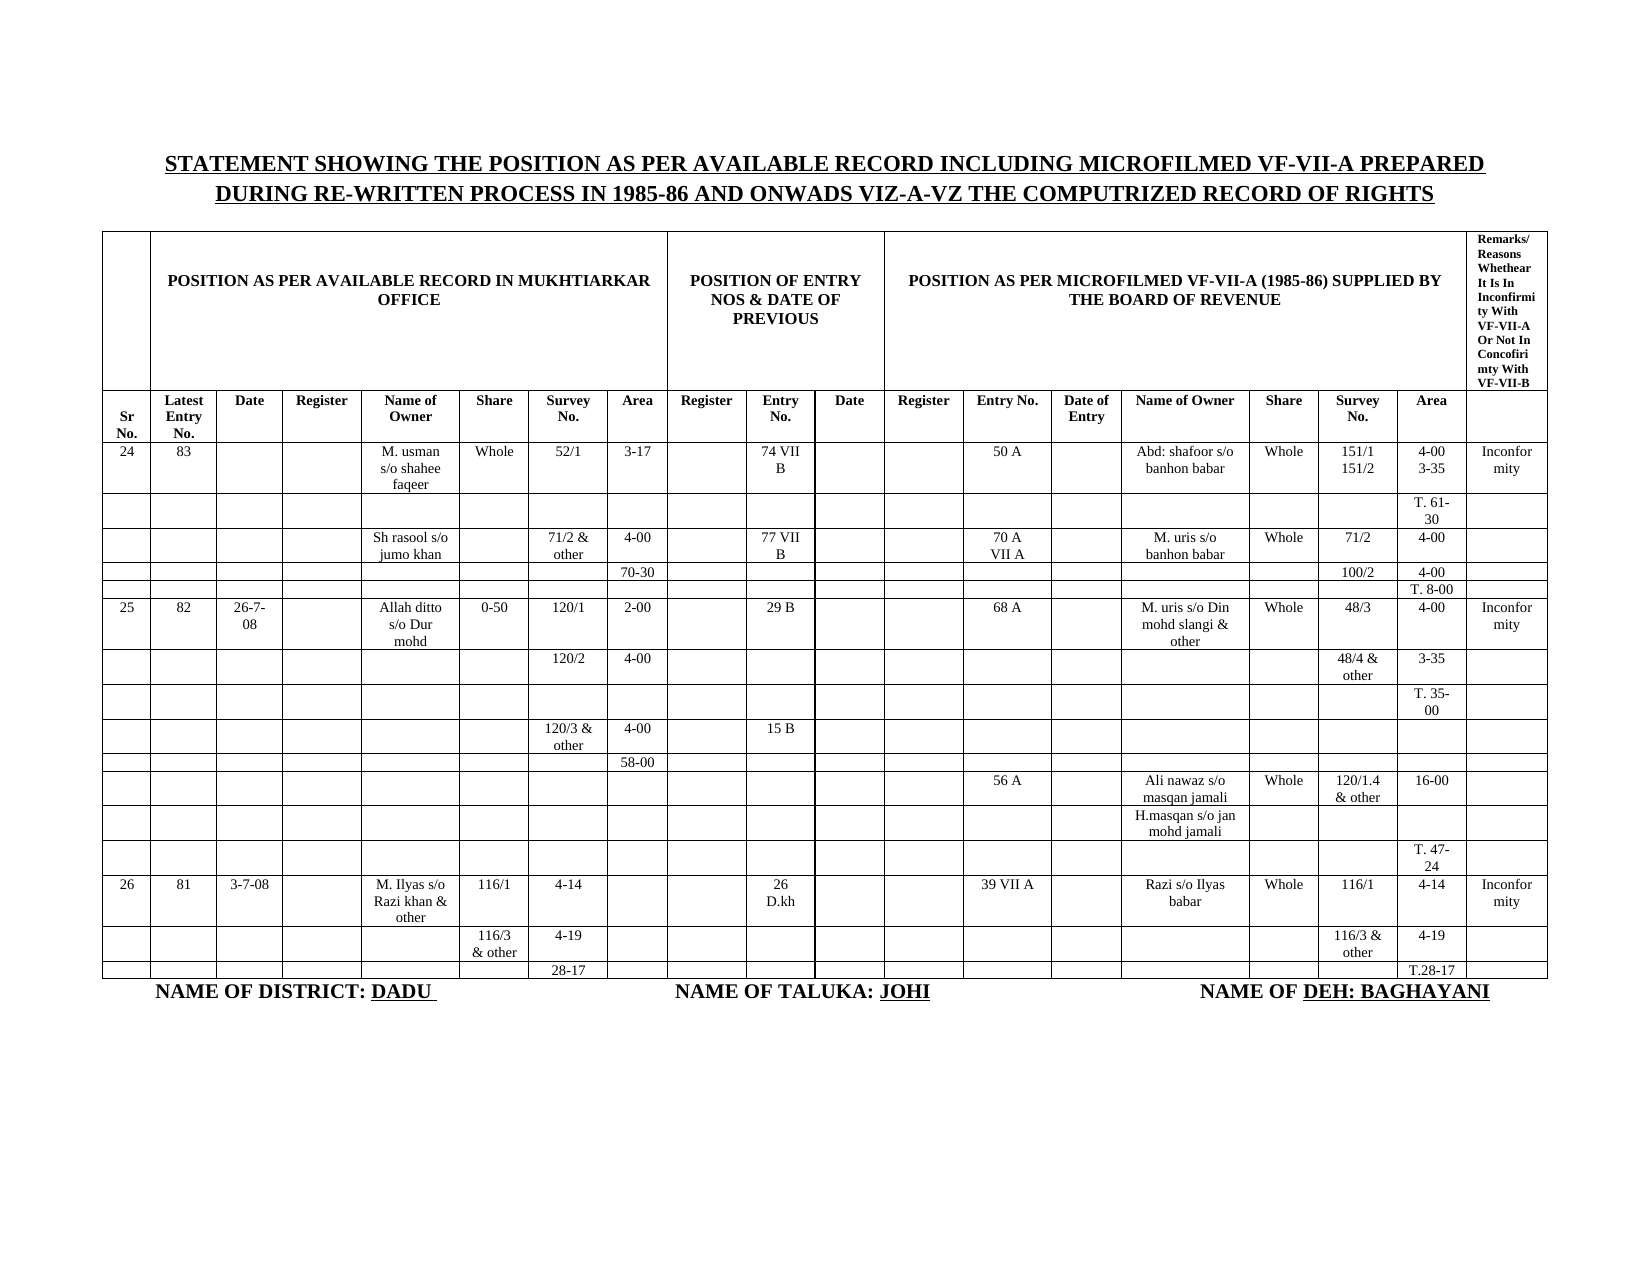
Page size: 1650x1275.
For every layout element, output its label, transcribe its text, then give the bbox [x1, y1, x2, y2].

table_cell 71/2 [1319, 529, 1397, 562]
table_cell [103, 650, 150, 684]
table_cell [1052, 494, 1121, 528]
table_cell [816, 599, 884, 649]
table_cell [1250, 650, 1318, 684]
table_header POSITION AS PER MICROFILMED VF-VII-A (1985-86) SUPPLIED BY THE BOARD OF REVENUE [885, 232, 1466, 390]
table_cell 52/1 [529, 443, 607, 493]
table_cell 68 A [964, 599, 1051, 649]
table_cell [362, 494, 459, 528]
table_cell 116/1 [460, 876, 528, 926]
table_cell 4-00 3-35 [1398, 443, 1466, 493]
table_cell [816, 927, 884, 961]
table_cell Whole [460, 443, 528, 493]
table_cell [217, 806, 282, 840]
table_cell [217, 962, 282, 978]
table_cell [103, 841, 150, 874]
table_cell [1467, 962, 1547, 978]
table_cell [103, 962, 150, 978]
table_cell [964, 581, 1051, 598]
table_cell [816, 443, 884, 493]
table_cell [283, 754, 361, 771]
table_cell [283, 650, 361, 684]
table_cell [668, 494, 746, 528]
table_cell 120/1.4 & other [1319, 772, 1397, 805]
table_cell [362, 927, 459, 961]
table_cell [1319, 720, 1397, 753]
table_cell [283, 841, 361, 874]
table_cell 3-35 [1398, 650, 1466, 684]
table_cell [1319, 962, 1397, 978]
table_cell [1122, 754, 1249, 771]
table_cell 83 [151, 443, 216, 493]
table_cell [747, 806, 814, 840]
table_cell [668, 563, 746, 580]
table_cell [816, 685, 884, 718]
table_cell Survey No. [529, 391, 607, 442]
table_cell Name of Owner [362, 391, 459, 442]
table_cell [885, 529, 963, 562]
table_cell 82 [151, 599, 216, 649]
table_cell [608, 685, 667, 718]
table_cell Whole [1250, 599, 1318, 649]
table_cell 100/2 [1319, 563, 1397, 580]
table_cell M. Ilyas s/o Razi khan & other [362, 876, 459, 926]
table_cell [1467, 685, 1547, 718]
table_cell [1052, 841, 1121, 874]
table_cell [747, 685, 814, 718]
table_cell [608, 772, 667, 805]
table_cell [217, 581, 282, 598]
table_cell 4-00 [608, 720, 667, 753]
table_cell T. 8-00 [1398, 581, 1466, 598]
table_cell 4-19 [529, 927, 607, 961]
table_cell [151, 529, 216, 562]
table_cell [283, 563, 361, 580]
table_cell Abd: shafoor s/o banhon babar [1122, 443, 1249, 493]
table_cell 25 [103, 599, 150, 649]
table_cell [151, 685, 216, 718]
table_cell [1250, 962, 1318, 978]
table_cell 48/4 & other [1319, 650, 1397, 684]
table_cell 16-00 [1398, 772, 1466, 805]
table_cell [885, 685, 963, 718]
table_cell [1122, 563, 1249, 580]
table_cell Register [885, 391, 963, 442]
table_cell [608, 927, 667, 961]
table_cell [283, 494, 361, 528]
table_cell [151, 927, 216, 961]
text STATEMENT SHOWING THE POSITION AS PER AVAILABLE RECORD INCLUDING MICROFILMED VF-VII-A PREPARED DURING RE-WRITTEN PROCESS IN 1985-86 AND ONWADS VIZ-A-VZ THE COMPUTRIZED RECORD OF RIGHTS [150, 150, 1500, 207]
table_cell [1398, 806, 1466, 840]
table_cell [1398, 754, 1466, 771]
table_cell [1467, 806, 1547, 840]
table_cell [362, 720, 459, 753]
table_cell [1319, 754, 1397, 771]
table_cell [1122, 841, 1249, 874]
table_cell [747, 650, 814, 684]
table_cell [1250, 754, 1318, 771]
table_cell [283, 806, 361, 840]
table_cell [1467, 772, 1547, 805]
table_cell 26-7-08 [217, 599, 282, 649]
table_cell Sh rasool s/o jumo khan [362, 529, 459, 562]
table_cell [885, 599, 963, 649]
table_cell [1250, 841, 1318, 874]
table_cell [529, 772, 607, 805]
table_cell 28-17 [529, 962, 607, 978]
table_cell 70-30 [608, 563, 667, 580]
table_header POSITION OF ENTRY NOS & DATE OF PREVIOUS [668, 232, 884, 390]
table_cell [608, 581, 667, 598]
table_cell [668, 772, 746, 805]
table_cell [151, 806, 216, 840]
table_cell [885, 772, 963, 805]
table_cell Inconformity [1467, 599, 1547, 649]
table_cell 39 VII A [964, 876, 1051, 926]
table_cell T. 35-00 [1398, 685, 1466, 718]
table_cell 26 [103, 876, 150, 926]
table_cell [283, 685, 361, 718]
table_cell 120/3 & other [529, 720, 607, 753]
table_cell 50 A [964, 443, 1051, 493]
table_cell 74 VII B [747, 443, 814, 493]
table_cell [151, 841, 216, 874]
table_cell [964, 650, 1051, 684]
table_cell [747, 754, 814, 771]
table_cell [1319, 685, 1397, 718]
table_cell Razi s/o Ilyas babar [1122, 876, 1249, 926]
table_cell [1052, 806, 1121, 840]
table_cell [217, 685, 282, 718]
table_cell [1467, 650, 1547, 684]
table_cell [460, 841, 528, 874]
table_cell 15 B [747, 720, 814, 753]
table_cell [529, 754, 607, 771]
table_cell [816, 494, 884, 528]
table_cell [668, 841, 746, 874]
table_cell [529, 841, 607, 874]
table_cell [460, 529, 528, 562]
table_cell [668, 443, 746, 493]
table_cell [1319, 494, 1397, 528]
table_cell 116/3 & other [1319, 927, 1397, 961]
table_cell [103, 685, 150, 718]
table_cell [460, 962, 528, 978]
table_cell [529, 494, 607, 528]
table_cell [151, 754, 216, 771]
table_cell [1250, 685, 1318, 718]
table_cell [217, 754, 282, 771]
table_cell [964, 720, 1051, 753]
table_cell [747, 772, 814, 805]
table_cell [668, 529, 746, 562]
table_cell [217, 841, 282, 874]
table_cell [747, 841, 814, 874]
table_cell 81 [151, 876, 216, 926]
table_cell T. 47-24 [1398, 841, 1466, 874]
table_cell [668, 806, 746, 840]
table_cell [1052, 876, 1121, 926]
table_cell [1467, 494, 1547, 528]
table_cell Register [668, 391, 746, 442]
table_cell Area [1398, 391, 1466, 442]
table_cell 4-00 [608, 650, 667, 684]
table_cell [964, 841, 1051, 874]
table_cell [608, 876, 667, 926]
table_cell [283, 529, 361, 562]
table_cell [668, 685, 746, 718]
table_cell [1319, 806, 1397, 840]
table_cell T.28-17 [1398, 962, 1466, 978]
table_cell [668, 754, 746, 771]
table_cell [885, 754, 963, 771]
table_cell Area [608, 391, 667, 442]
table_cell [1319, 841, 1397, 874]
table_cell [1467, 581, 1547, 598]
table_cell [1052, 581, 1121, 598]
table_cell 4-00 [1398, 599, 1466, 649]
table_cell [460, 685, 528, 718]
table_cell [1250, 563, 1318, 580]
table_cell 77 VII B [747, 529, 814, 562]
table_cell [1052, 772, 1121, 805]
table_cell [103, 529, 150, 562]
table_cell [151, 494, 216, 528]
table_cell Inconformity [1467, 876, 1547, 926]
table_cell 3-17 [608, 443, 667, 493]
table_header POSITION AS PER AVAILABLE RECORD IN MUKHTIARKAR OFFICE [151, 232, 667, 390]
table_cell 29 B [747, 599, 814, 649]
table_cell [103, 720, 150, 753]
table_cell [816, 876, 884, 926]
table_cell [1467, 841, 1547, 874]
table_cell [283, 772, 361, 805]
table_cell [217, 529, 282, 562]
table_cell [1122, 962, 1249, 978]
text NAME OF DISTRICT: DADU NAME OF TALUKA: JOHI NAME OF DEH: BAGHAYANI [150, 979, 1500, 1003]
table_cell [747, 962, 814, 978]
table_cell [1467, 720, 1547, 753]
table_cell [460, 806, 528, 840]
table_cell Whole [1250, 529, 1318, 562]
table_cell [1052, 529, 1121, 562]
table_cell [529, 581, 607, 598]
table_cell [1122, 650, 1249, 684]
table_cell [964, 927, 1051, 961]
table_cell [1250, 806, 1318, 840]
table_cell [885, 876, 963, 926]
table_cell [816, 529, 884, 562]
table_cell [103, 927, 150, 961]
table_cell [1319, 581, 1397, 598]
table_cell 4-14 [529, 876, 607, 926]
table_cell [460, 581, 528, 598]
table_cell Share [1250, 391, 1318, 442]
table_cell [283, 927, 361, 961]
table_cell [668, 599, 746, 649]
table_cell [362, 650, 459, 684]
table_cell [747, 927, 814, 961]
table_cell Share [460, 391, 528, 442]
table_cell Entry No. [747, 391, 814, 442]
table_cell [885, 806, 963, 840]
table_cell [460, 494, 528, 528]
table_cell [747, 563, 814, 580]
table_cell [885, 581, 963, 598]
table_cell [608, 494, 667, 528]
table_cell [668, 581, 746, 598]
table_cell M. uris s/o banhon babar [1122, 529, 1249, 562]
table_cell [151, 772, 216, 805]
table_cell 4-00 [608, 529, 667, 562]
table_cell [362, 754, 459, 771]
table_cell [1122, 685, 1249, 718]
table_cell M. usman s/o shahee faqeer [362, 443, 459, 493]
table_cell Allah ditto s/o Dur mohd [362, 599, 459, 649]
table_cell [816, 563, 884, 580]
table_cell [1250, 720, 1318, 753]
table_cell T. 61-30 [1398, 494, 1466, 528]
table_cell [816, 962, 884, 978]
table_cell 58-00 [608, 754, 667, 771]
table_cell [668, 650, 746, 684]
table_cell [1052, 443, 1121, 493]
table_cell 26 D.kh [747, 876, 814, 926]
table_cell 151/1 151/2 [1319, 443, 1397, 493]
table_cell [1250, 927, 1318, 961]
table_cell [885, 841, 963, 874]
table_cell [747, 581, 814, 598]
table_cell Date [217, 391, 282, 442]
table_cell [362, 841, 459, 874]
table_cell [151, 962, 216, 978]
table_cell [1122, 581, 1249, 598]
table_cell [217, 563, 282, 580]
table_cell 2-00 [608, 599, 667, 649]
table_cell [283, 599, 361, 649]
table_cell [217, 927, 282, 961]
table_cell [885, 927, 963, 961]
table_cell Inconformity [1467, 443, 1547, 493]
table_cell [964, 962, 1051, 978]
table_cell Date [816, 391, 884, 442]
table_cell [608, 806, 667, 840]
table_cell [964, 754, 1051, 771]
table_cell [151, 650, 216, 684]
table_cell [1052, 599, 1121, 649]
table_cell [1467, 927, 1547, 961]
table_cell [1467, 754, 1547, 771]
table_cell [283, 962, 361, 978]
table_cell [151, 563, 216, 580]
table_cell [460, 650, 528, 684]
table_cell 48/3 [1319, 599, 1397, 649]
table_cell 120/1 [529, 599, 607, 649]
table_cell [103, 581, 150, 598]
table_cell [964, 494, 1051, 528]
table_cell [283, 720, 361, 753]
table_cell Name of Owner [1122, 391, 1249, 442]
table_cell [1122, 927, 1249, 961]
table_cell 71/2 & other [529, 529, 607, 562]
table_cell 120/2 [529, 650, 607, 684]
table_cell [362, 806, 459, 840]
table_cell [529, 563, 607, 580]
table_cell [217, 650, 282, 684]
table_cell [283, 581, 361, 598]
table_cell [816, 650, 884, 684]
table_cell [103, 806, 150, 840]
table_cell Whole [1250, 443, 1318, 493]
table_cell [529, 685, 607, 718]
table_cell [1052, 927, 1121, 961]
table_cell [885, 563, 963, 580]
table_cell [460, 754, 528, 771]
table_cell 4-14 [1398, 876, 1466, 926]
table_cell Survey No. [1319, 391, 1397, 442]
table_cell [362, 563, 459, 580]
table_cell [608, 962, 667, 978]
table_cell Register [283, 391, 361, 442]
table_cell [460, 772, 528, 805]
table_cell 116/3 & other [460, 927, 528, 961]
table_cell [103, 563, 150, 580]
table_cell [747, 494, 814, 528]
table_cell 56 A [964, 772, 1051, 805]
table_cell [885, 650, 963, 684]
table_cell [816, 754, 884, 771]
table_cell [217, 494, 282, 528]
table_cell M. uris s/o Din mohd slangi & other [1122, 599, 1249, 649]
table_cell Date of Entry [1052, 391, 1121, 442]
table_cell Whole [1250, 772, 1318, 805]
table_cell [964, 685, 1051, 718]
table_cell [1467, 391, 1547, 442]
table_cell [1052, 720, 1121, 753]
table_cell 4-19 [1398, 927, 1466, 961]
table_cell [1467, 529, 1547, 562]
table_cell Entry No. [964, 391, 1051, 442]
table_cell 0-50 [460, 599, 528, 649]
table_cell 24 [103, 443, 150, 493]
table_cell [460, 720, 528, 753]
table_cell [1052, 685, 1121, 718]
table_cell [885, 720, 963, 753]
table_header Remarks/ Reasons Whethear It Is In Inconfirmity With VF-VII-A Or Not In Concofirimty With VF-VII-B [1467, 232, 1547, 390]
table_cell 70 A VII A [964, 529, 1051, 562]
table_cell [1052, 563, 1121, 580]
table_cell [362, 962, 459, 978]
table_cell [1250, 494, 1318, 528]
table_cell [1398, 720, 1466, 753]
table_cell [816, 720, 884, 753]
table_cell [283, 876, 361, 926]
table_cell [1122, 720, 1249, 753]
table_cell [362, 685, 459, 718]
table_cell 116/1 [1319, 876, 1397, 926]
table_cell [885, 443, 963, 493]
table_cell Ali nawaz s/o masqan jamali [1122, 772, 1249, 805]
table_cell [103, 772, 150, 805]
table_cell [668, 720, 746, 753]
table_cell [362, 772, 459, 805]
table_cell [1052, 650, 1121, 684]
table_cell [816, 841, 884, 874]
table_cell Sr No. [103, 391, 150, 442]
table_cell [151, 581, 216, 598]
table_cell 4-00 [1398, 529, 1466, 562]
table_cell [151, 720, 216, 753]
table_cell [1052, 962, 1121, 978]
table_cell [217, 772, 282, 805]
table_cell [668, 927, 746, 961]
table_cell [885, 494, 963, 528]
table_cell H.masqan s/o jan mohd jamali [1122, 806, 1249, 840]
table_cell [1052, 754, 1121, 771]
table_cell [362, 581, 459, 598]
table_cell 4-00 [1398, 563, 1466, 580]
table_cell [217, 443, 282, 493]
table_cell [217, 720, 282, 753]
table_cell [964, 806, 1051, 840]
table_cell Whole [1250, 876, 1318, 926]
table_cell [529, 806, 607, 840]
table_cell [816, 772, 884, 805]
table_cell 3-7-08 [217, 876, 282, 926]
table_cell [885, 962, 963, 978]
table_cell [283, 443, 361, 493]
table_header [103, 232, 150, 390]
table_cell [1250, 581, 1318, 598]
table_cell [1467, 563, 1547, 580]
table_cell [816, 806, 884, 840]
table_cell [460, 563, 528, 580]
table_cell Latest Entry No. [151, 391, 216, 442]
table_cell [1122, 494, 1249, 528]
table_cell [816, 581, 884, 598]
table_cell [103, 494, 150, 528]
table_cell [103, 754, 150, 771]
table_cell [668, 876, 746, 926]
table_cell [608, 841, 667, 874]
table_cell [668, 962, 746, 978]
table_cell [964, 563, 1051, 580]
